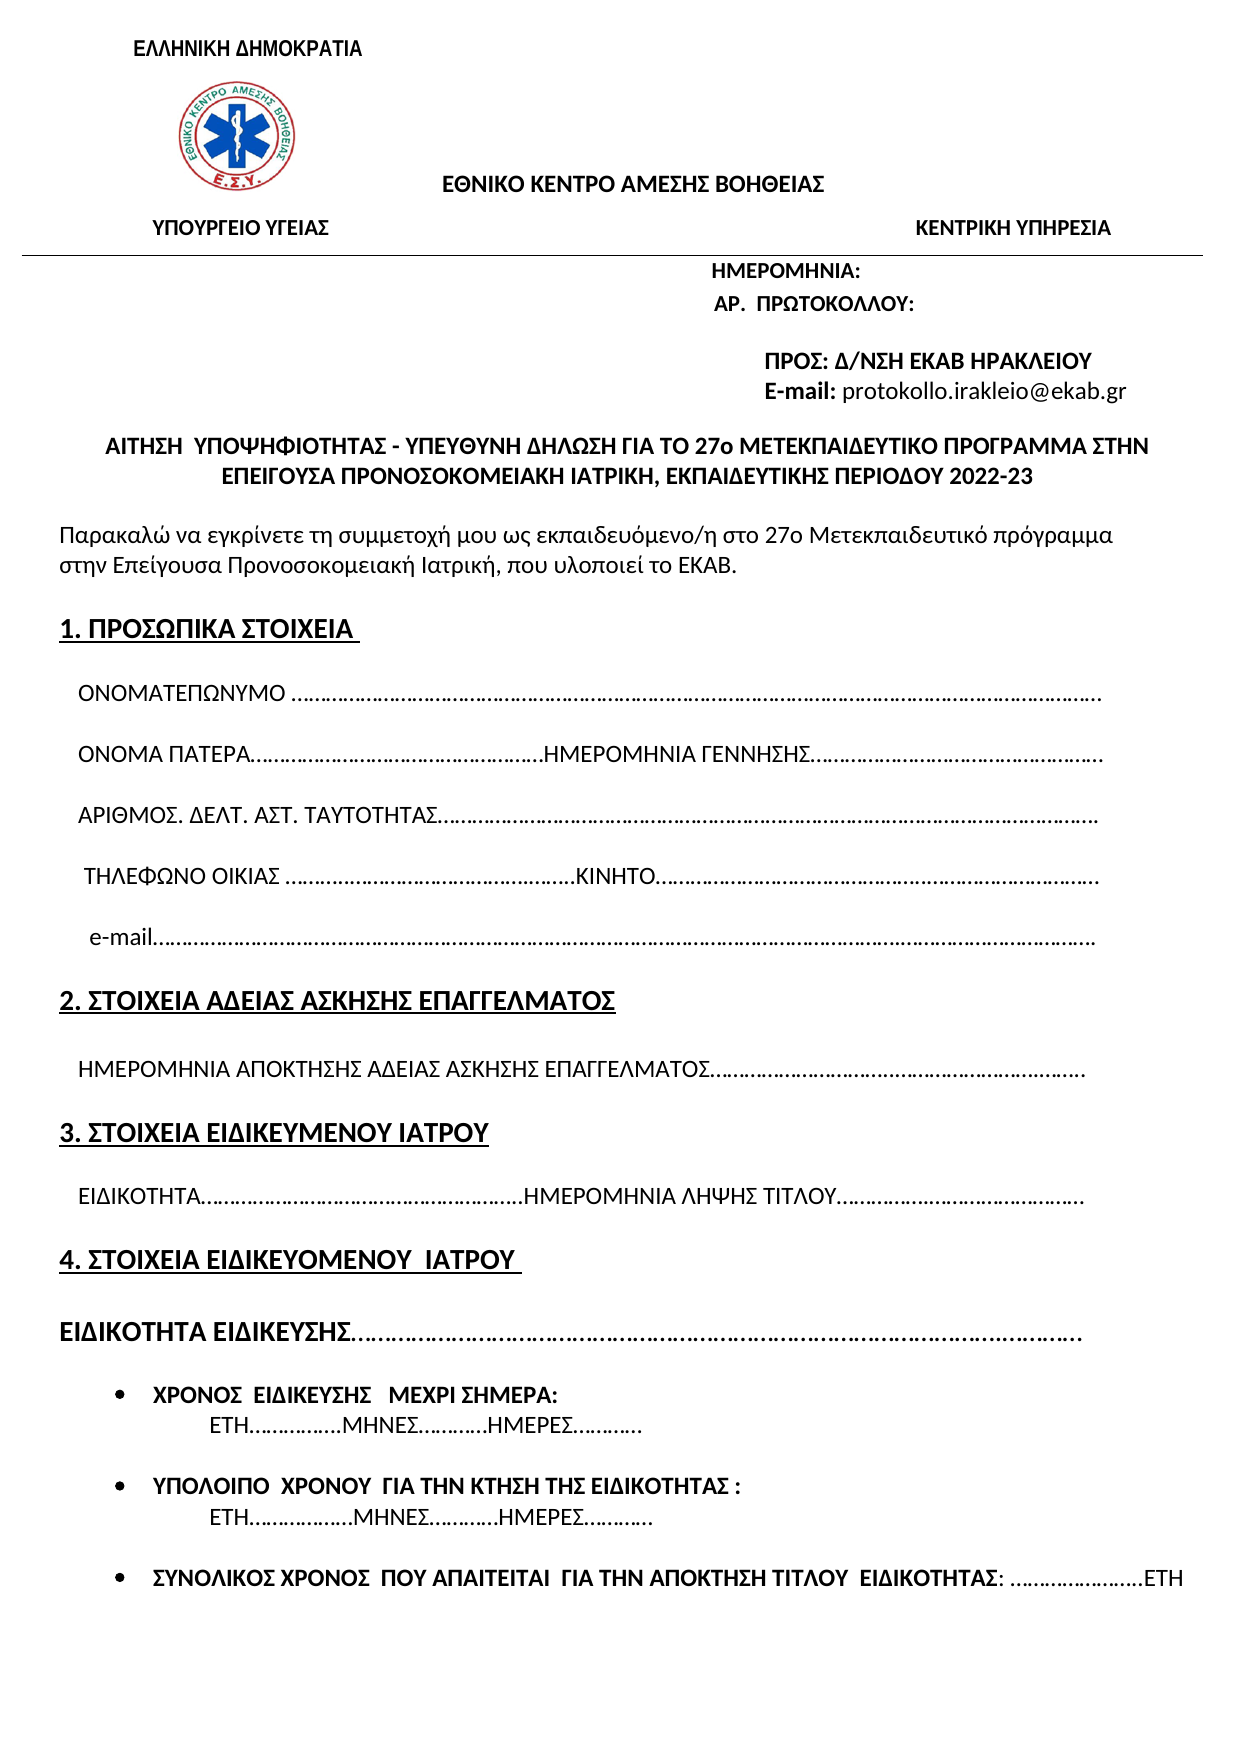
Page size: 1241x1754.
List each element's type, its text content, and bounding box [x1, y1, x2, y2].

text 4. ΣΤΟΙΧΕΙΑ ΕΙΔΙΚΕΥΟΜΕΝΟΥ ΙΑΤΡΟΥ [59, 1241, 1196, 1277]
text 2. ΣΤΟΙΧΕΙΑ ΑΔΕΙΑΣ ΑΣΚΗΣΗΣ ΕΠΑΓΓΕΛΜΑΤΟΣ [59, 982, 1196, 1018]
table_header ΗΜΕΡΟΜΗΝΙΑ: ΑΡ. ΠΡΩΤΟΚΟΛΛΟΥ: ΠΡΟΣ: Δ/ΝΣΗ ΕΚΑΒ HΡΑΚΛΕΙΟΥ Ε-mail: protokollo.irakleio@ekab.gr [22, 256, 1203, 406]
text ΑΡΙΘΜΟΣ. ΔΕΛΤ. ΑΣΤ. ΤΑΥΤΟΤΗΤΑΣ……………………………………………………………………………………………………. [78, 799, 1240, 829]
text ΤΗΛΕΦΩΝΟ ΟΙΚΙΑΣ ………..………………………….……..ΚΙΝΗΤΟ………………………………………..………………………… [78, 860, 1196, 890]
text e-mail………………………………………………………………………………………………………………….……………………………. [78, 921, 1196, 951]
text ΥΠΟΥΡΓΕΙΟ ΥΓΕΙΑΣ ΚΕΝΤΡΙΚΗ ΥΠΗΡΕΣΙΑ [59, 213, 1196, 241]
text ΕΤΗ…………….ΜΗΝΕΣ…………ΗΜΕΡΕΣ………… [153, 1409, 1196, 1440]
text ΗΜΕΡΟΜΗΝΙΑ ΑΠΟΚΤΗΣΗΣ ΑΔΕΙΑΣ ΑΣΚΗΣΗΣ ΕΠΑΓΓΕΛΜΑΤΟΣ…………………………..…………………….…….. [78, 1053, 1196, 1084]
list ΥΠΟΛΟΙΠΟ ΧΡΟΝΟΥ ΓΙΑ ΤΗΝ ΚΤΗΣΗ ΤΗΣ ΕΙΔΙΚΟΤΗΤΑΣ : [115, 1470, 1196, 1501]
text 3. ΣΤΟΙΧΕΙΑ ΕΙΔΙΚΕΥΜΕΝΟΥ ΙΑΤΡΟΥ [59, 1114, 1196, 1150]
text ΕΤΗ………………ΜΗΝΕΣ…………ΗΜΕΡΕΣ………… [153, 1501, 1196, 1531]
text 1. ΠΡΟΣΩΠΙΚΑ ΣΤΟΙΧΕΙΑ [59, 611, 1196, 646]
text ΕΛΛΗΝΙΚΗ ΔΗΜΟΚΡΑΤΙΑ [59, 35, 1196, 62]
list ΣΥΝΟΛΙΚΟΣ ΧΡΟΝΟΣ ΠΟΥ ΑΠΑΙΤΕΙΤΑΙ ΓΙΑ ΤΗΝ ΑΠΟΚΤΗΣΗ ΤΙΤΛΟΥ ΕΙΔΙΚΟΤΗΤΑΣ: …………………..ΕΤΗ [115, 1562, 1196, 1592]
text ΕΙΔΙΚΟΤΗΤΑ………………………………………………..ΗΜΕΡΟΜΗΝΙΑ ΛΗΨΗΣ ΤΙΤΛΟΥ…………….……………………… [78, 1180, 1196, 1211]
text ΟΝΟΜΑ ΠΑΤΕΡΑ……………………………………………ΗΜΕΡΟΜΗΝΙΑ ΓΕΝΝΗΣΗΣ…………………………………………… [78, 738, 1240, 768]
text ΕΙΔΙΚΟΤΗΤΑ ΕΙΔΙΚΕΥΣΗΣ…………………………………………………………………………………….………… [59, 1313, 1196, 1348]
list ΧΡΟΝΟΣ ΕΙΔΙΚΕΥΣΗΣ ΜΕΧΡΙ ΣΗΜΕΡΑ: [115, 1379, 1196, 1409]
text στην Επείγουσα Προνοσοκομειακή Ιατρική, που υλοποιεί το ΕΚΑΒ. [59, 549, 1196, 580]
text Παρακαλώ να εγκρίνετε τη συμμετοχή μου ως εκπαιδευόμενο/η στο 27ο Μετεκπαιδευτικό πρόγραμμα [59, 519, 1196, 549]
text ΑΙΤΗΣΗ ΥΠΟΨΗΦΙΟΤΗΤΑΣ - ΥΠΕΥΘΥΝΗ ΔΗΛΩΣΗ ΓΙΑ ΤΟ 27ο ΜΕΤΕΚΠΑΙΔΕΥΤΙΚΟ ΠΡΟΓΡΑΜΜΑ ΣΤΗΝ ΕΠΕΙΓΟΥΣΑ ΠΡΟΝΟΣΟΚΟΜΕΙΑΚΗ ΙΑΤΡΙΚΗ, ΕΚΠΑΙΔΕΥΤΙΚΗΣ ΠΕΡΙΟΔΟΥ 2022-23 [59, 430, 1196, 491]
text ΕΘΝΙΚΟ ΚΕΝΤΡΟ ΑΜΕΣΗΣ ΒΟΗΘΕΙΑΣ [59, 81, 1196, 198]
picture [177, 81, 296, 192]
text ΟΝΟΜΑΤΕΠΩΝΥΜΟ …………………………………………………………………………………………………………………………… [59, 677, 1196, 707]
